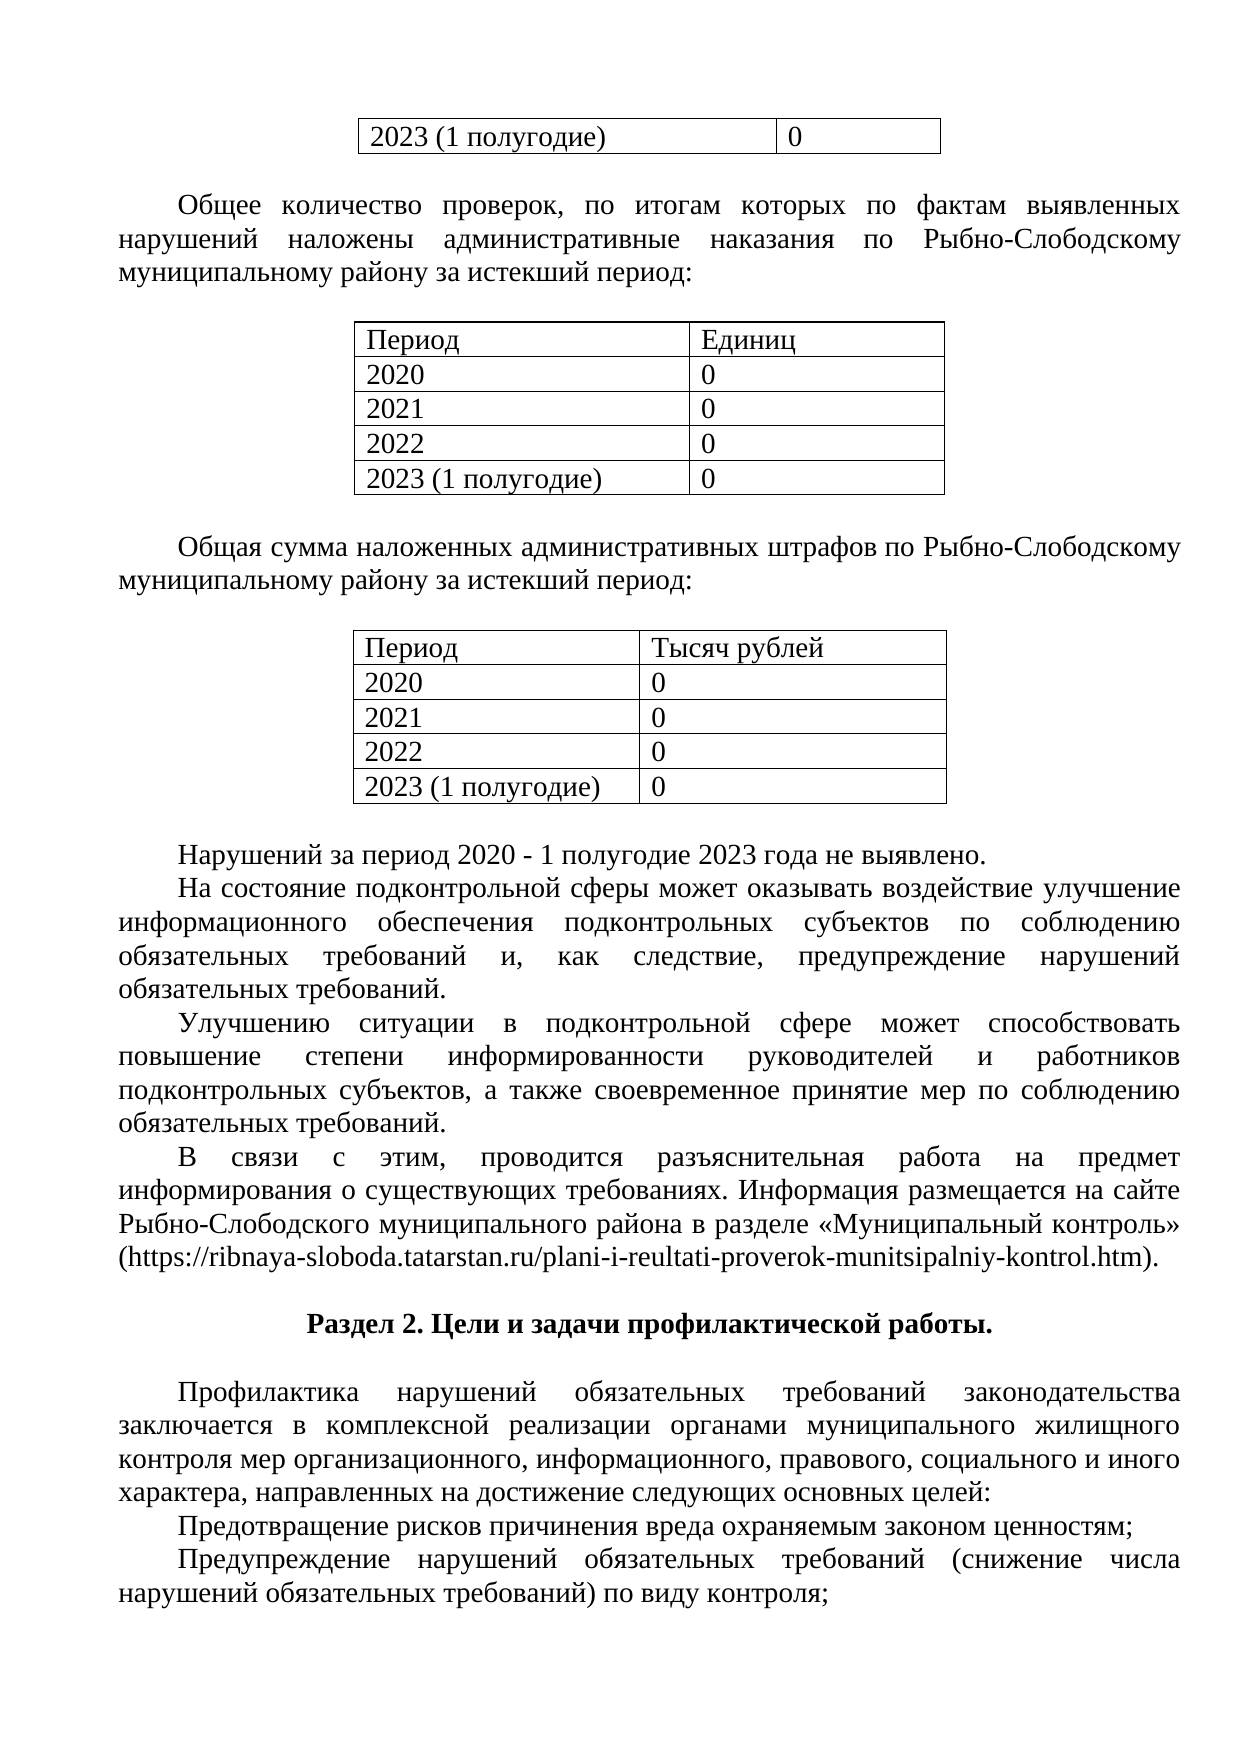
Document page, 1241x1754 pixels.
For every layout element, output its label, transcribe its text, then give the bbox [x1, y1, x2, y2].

table_cell 0 [690, 461, 944, 494]
table_cell 0 [777, 119, 940, 153]
table_cell 0 [640, 734, 946, 768]
table_cell 0 [690, 357, 944, 391]
table_cell 0 [640, 769, 946, 802]
table_cell 2021 [354, 700, 639, 733]
text Общее количество проверок, по итогам которых по фактам выявленных нарушений наложены административные наказания по Рыбно-Слободскому муниципальному району за истекший период: [118, 187, 1181, 288]
text Нарушений за период 2020 - 1 полугодие 2023 года не выявлено. [118, 837, 1181, 871]
table_cell 0 [640, 665, 946, 699]
text Раздел 2. Цели и задачи профилактической работы. [118, 1307, 1181, 1340]
table_cell 0 [640, 700, 946, 733]
text Улучшению ситуации в подконтрольной сфере может способствовать повышение степени информированности руководителей и работников подконтрольных субъектов, а также своевременное принятие мер по соблюдению обязательных требований. [118, 1005, 1181, 1139]
table_cell 2022 [354, 734, 639, 768]
table_cell 0 [690, 392, 944, 425]
table_header Единиц [690, 323, 944, 356]
table_header Тысяч рублей [640, 631, 946, 664]
table_header Период [355, 323, 689, 356]
text В связи с этим, проводится разъяснительная работа на предмет информирования о существующих требованиях. Информация размещается на сайте Рыбно-Слободского муниципального района в разделе «Муниципальный контроль» (https://ribnaya-sloboda.tatarstan.ru/plani-i-reultati-proverok-munitsipalniy-kontrol.htm). [118, 1139, 1181, 1273]
table_header Период [354, 631, 639, 664]
text Предупреждение нарушений обязательных требований (снижение числа нарушений обязательных требований) по виду контроля; [118, 1541, 1181, 1608]
table_cell 2022 [355, 426, 689, 460]
table_cell 2023 (1 полугодие) [355, 461, 689, 494]
table_cell 2023 (1 полугодие) [354, 769, 639, 802]
table_cell 2020 [355, 357, 689, 391]
text На состояние подконтрольной сферы может оказывать воздействие улучшение информационного обеспечения подконтрольных субъектов по соблюдению обязательных требований и, как следствие, предупреждение нарушений обязательных требований. [118, 871, 1181, 1005]
text Предотвращение рисков причинения вреда охраняемым законом ценностям; [118, 1508, 1181, 1541]
text Общая сумма наложенных административных штрафов по Рыбно-Слободскому муниципальному району за истекший период: [118, 529, 1181, 596]
table_cell 2023 (1 полугодие) [359, 119, 776, 153]
table_cell 2020 [354, 665, 639, 699]
text Профилактика нарушений обязательных требований законодательства заключается в комплексной реализации органами муниципального жилищного контроля мер организационного, информационного, правового, социального и иного характера, направленных на достижение следующих основных целей: [118, 1374, 1181, 1508]
table_cell 2021 [355, 392, 689, 425]
table_cell 0 [690, 426, 944, 460]
